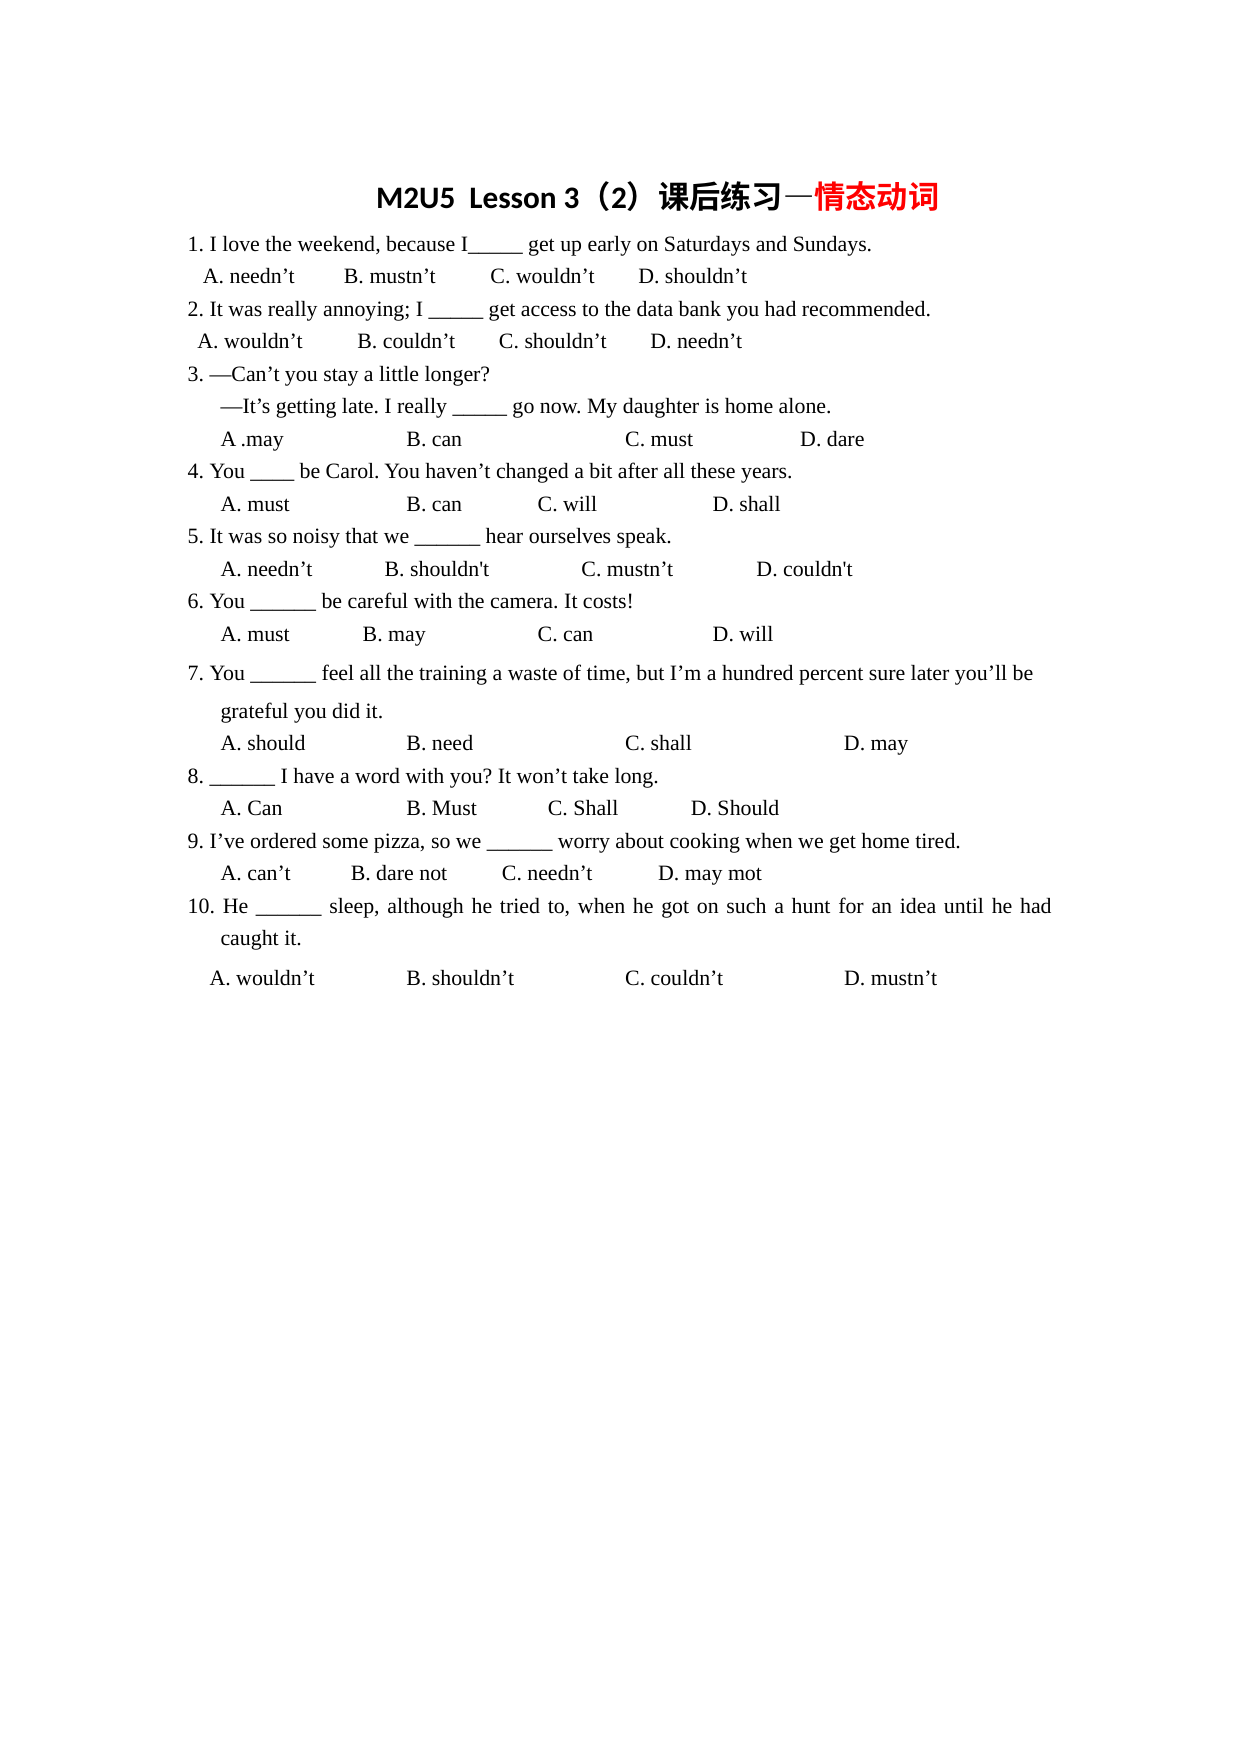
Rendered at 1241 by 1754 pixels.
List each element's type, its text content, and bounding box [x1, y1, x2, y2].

text 3. —Can’t you stay a little longer? [187, 357, 1053, 389]
text A. wouldn’t B. couldn’t C. shouldn’t D. needn’t [187, 324, 1053, 357]
text M2U5 Lesson 3（2）课后练习—情态动词 [187, 162, 1053, 227]
text 9. I’ve ordered some pizza, so we ______ worry about cooking when we get home tired. [187, 824, 1053, 857]
text 1. I love the weekend, because I_____ get up early on Saturdays and Sundays. [187, 227, 1053, 259]
text A. must B. can C. will D. shall [187, 487, 1053, 519]
text 10. He ______ sleep, although he tried to, when he got on such a hunt for an idea until he had caught it. [187, 889, 1053, 954]
text —It’s getting late. I really _____ go now. My daughter is home alone. [187, 389, 1053, 422]
text A. can’t B. dare not C. needn’t D. may mot [187, 857, 1053, 889]
text A. needn’t B. shouldn't C. mustn’t D. couldn't [187, 552, 1053, 584]
text A. must B. may C. can D. will [187, 617, 1053, 649]
text 5. It was so noisy that we ______ hear ourselves speak. [187, 519, 1053, 552]
text A. wouldn’t B. shouldn’t C. couldn’t D. mustn’t [187, 954, 1053, 993]
text 6. You ______ be careful with the camera. It costs! [187, 584, 1053, 617]
text A. needn’t B. mustn’t C. wouldn’t D. shouldn’t [187, 259, 1053, 292]
text 7. You ______ feel all the training a waste of time, but I’m a hundred percent sure later you’ll be grateful you did it. [187, 649, 1053, 727]
text 4. You ____ be Carol. You haven’t changed a bit after all these years. [187, 454, 1053, 487]
text A. should B. need C. shall D. may [187, 727, 1053, 759]
text 2. It was really annoying; I _____ get access to the data bank you had recommended. [187, 292, 1053, 324]
text 8. ______ I have a word with you? It won’t take long. [187, 759, 1053, 792]
text A. Can B. Must C. Shall D. Should [187, 792, 1053, 824]
text A .may B. can C. must D. dare [187, 422, 1053, 454]
